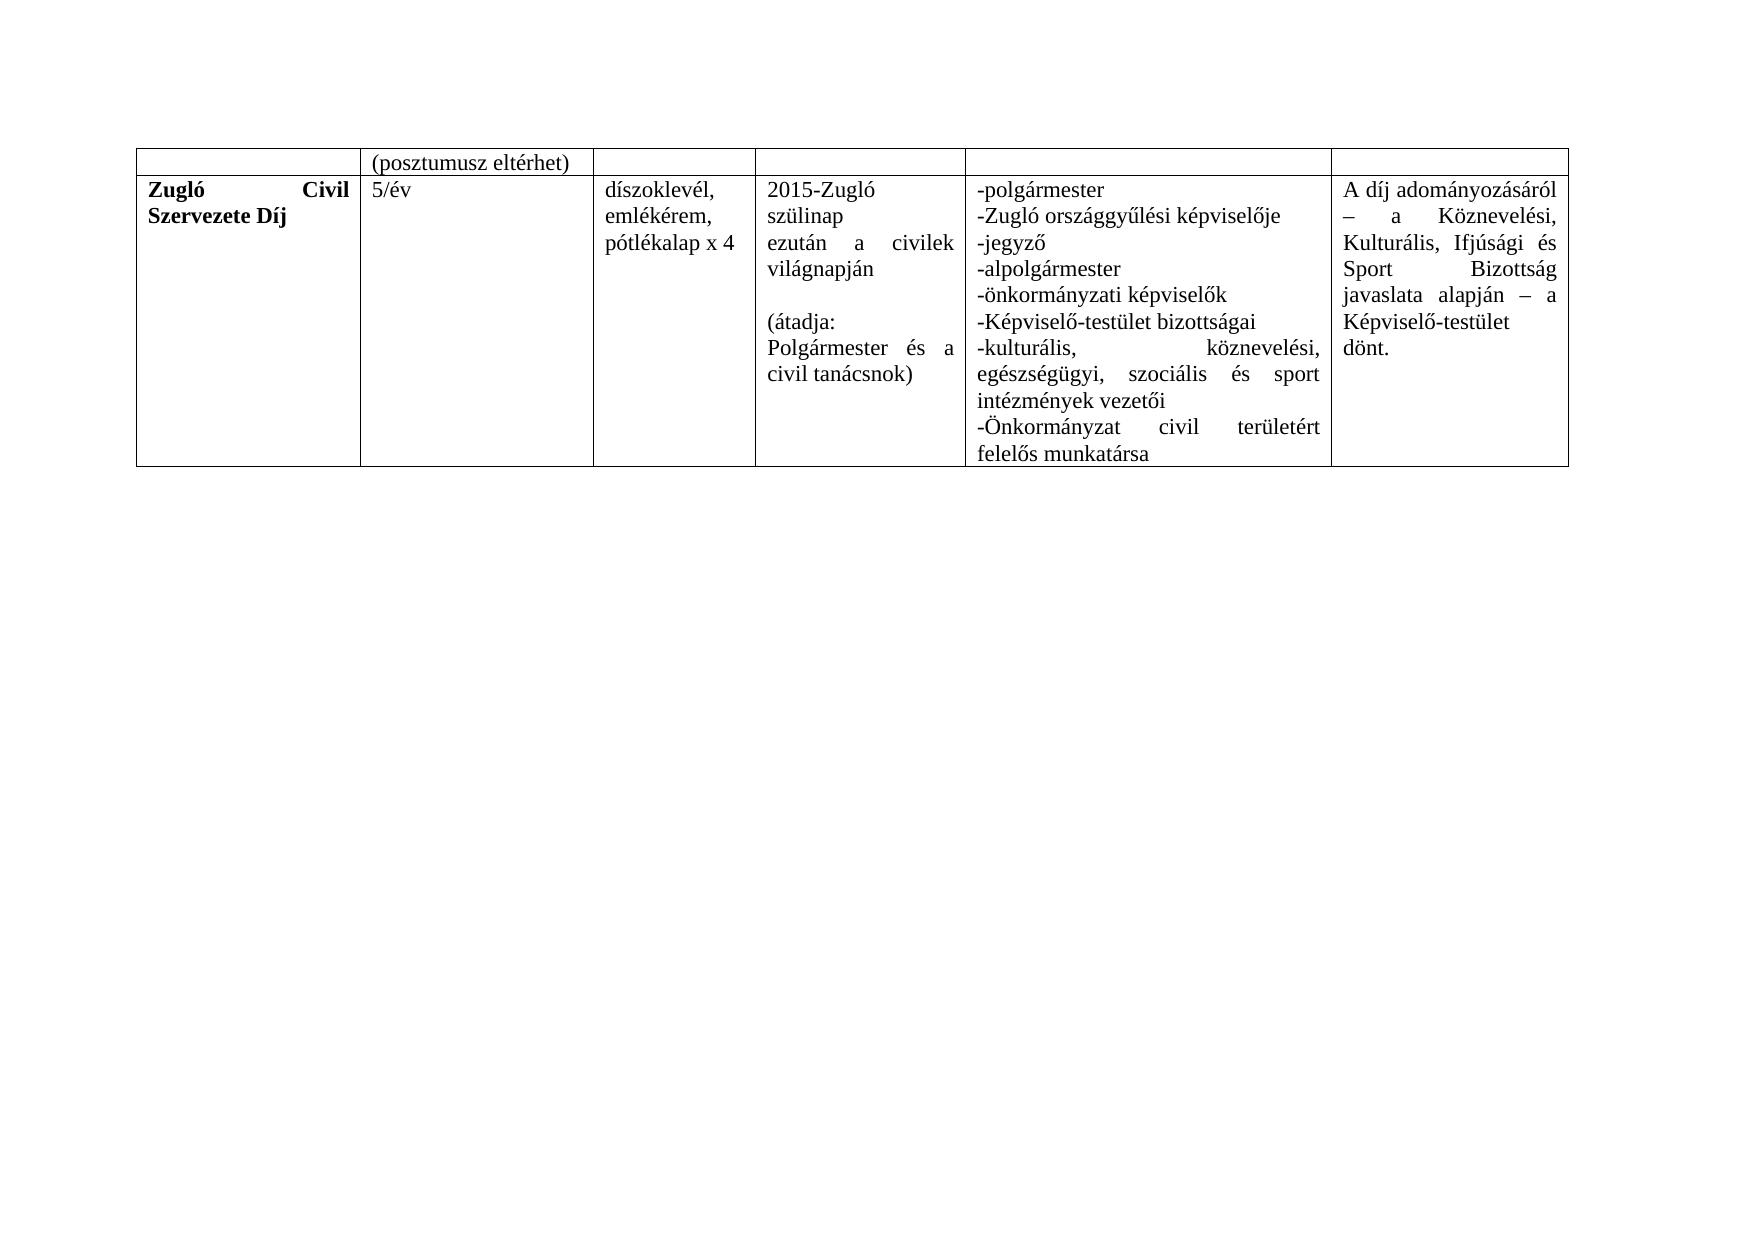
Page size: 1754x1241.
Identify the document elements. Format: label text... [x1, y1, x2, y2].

table_cell -polgármester -Zugló országgyűlési képviselője -jegyző -alpolgármester -önkormányzati képviselők -Képviselő-testület bizottságai -kulturális, köznevelési, egészségügyi, szociális és sport intézmények vezetői -Önkormányzat civil területért felelős munkatársa [966, 176, 1331, 466]
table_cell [966, 149, 1331, 175]
table_cell 2015-Zugló szülinap ezután a civilek világnapján (átadja: Polgármester és a civil tanácsnok) [756, 176, 965, 466]
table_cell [137, 149, 360, 175]
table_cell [756, 149, 965, 175]
table_cell Zugló Civil Szervezete Díj [137, 176, 360, 466]
table_cell A díj adományozásáról – a Köznevelési, Kulturális, Ifjúsági és Sport Bizottság javaslata alapján – a Képviselő-testület dönt. [1332, 176, 1568, 466]
table_cell díszoklevél, emlékérem, pótlékalap x 4 [594, 176, 755, 466]
table_cell 5/év [361, 176, 593, 466]
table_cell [1332, 149, 1568, 175]
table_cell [361, 149, 593, 175]
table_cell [594, 149, 755, 175]
